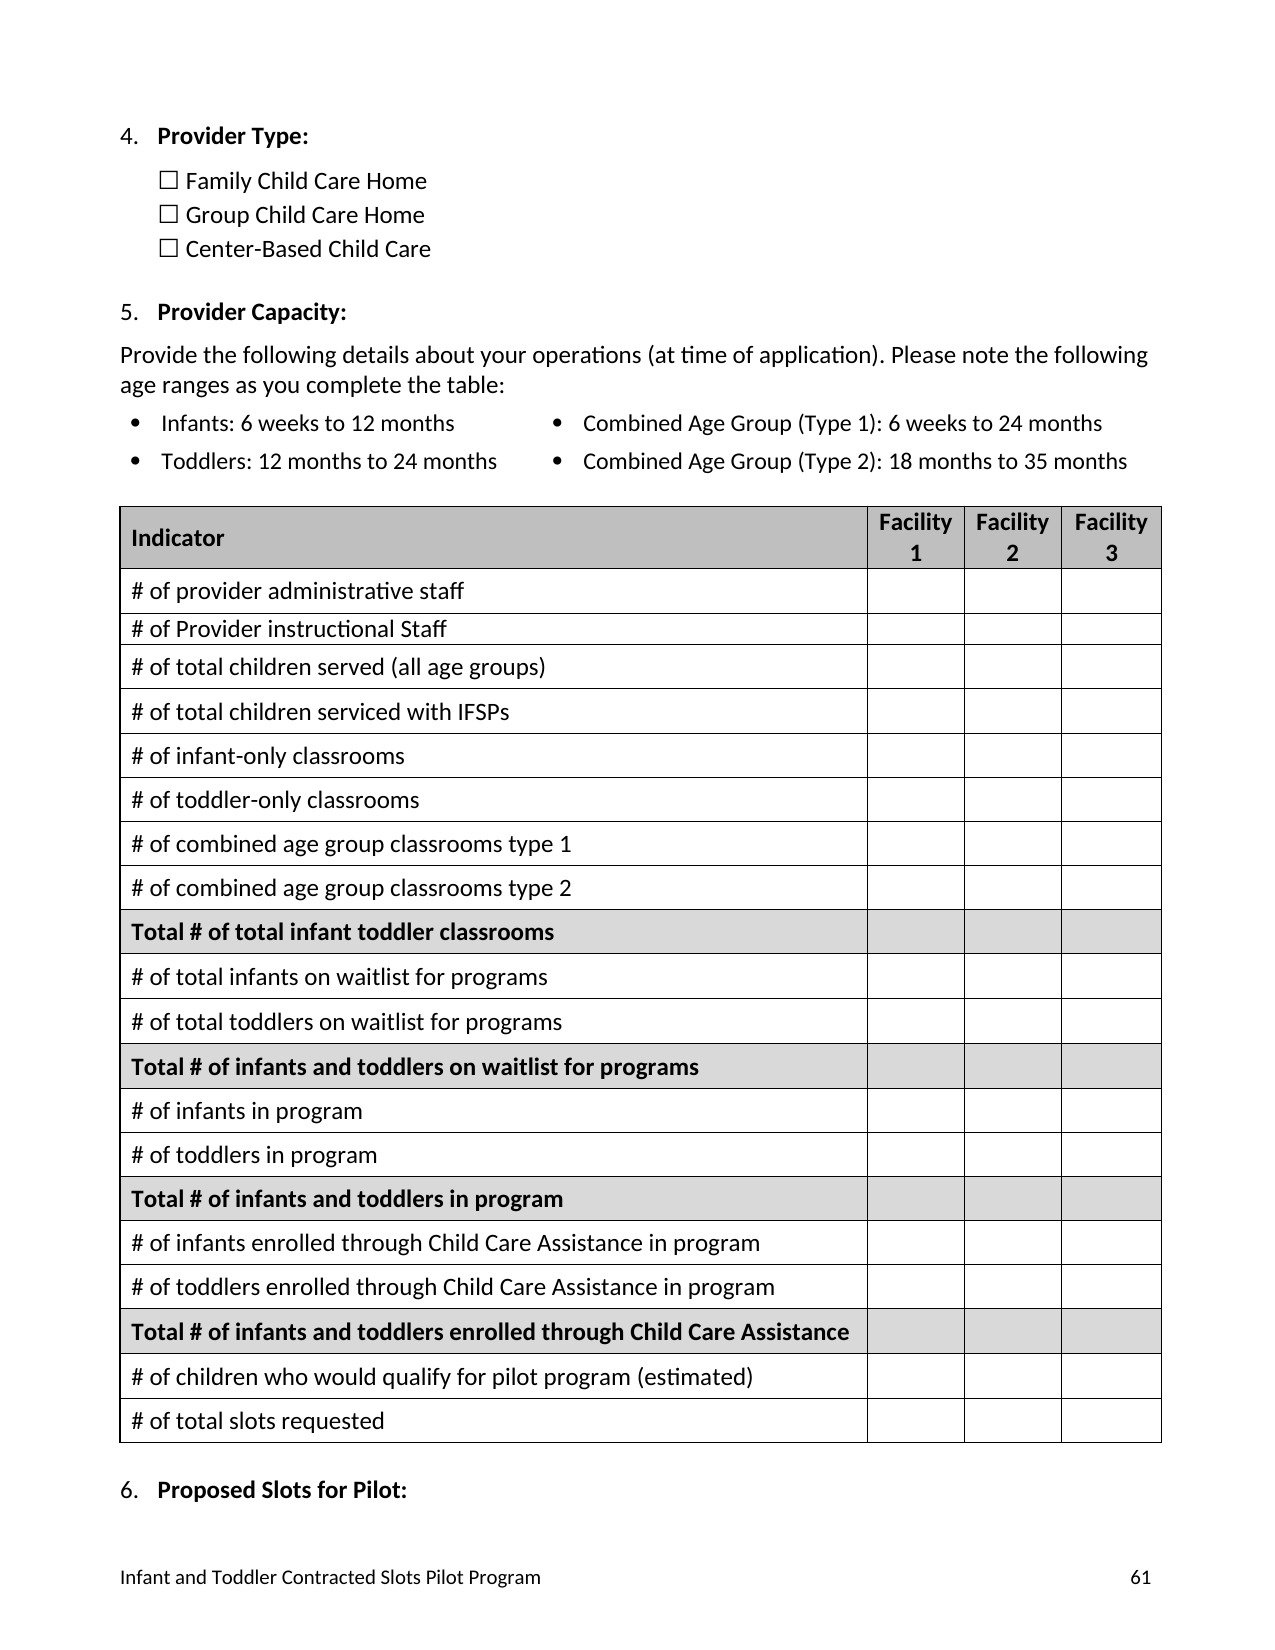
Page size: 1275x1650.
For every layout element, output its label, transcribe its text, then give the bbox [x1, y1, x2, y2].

table_cell [1062, 954, 1161, 998]
text Family Child Care Home [157, 163, 1155, 197]
table_cell [965, 910, 1061, 953]
text Center-Based Child Care [157, 231, 1155, 265]
table_cell [1062, 1177, 1161, 1220]
table_cell [1062, 689, 1161, 733]
table_cell # of provider administrative staff [121, 569, 867, 612]
table_cell [868, 1177, 964, 1220]
table_cell # of toddler-only classrooms [121, 778, 867, 821]
table_cell Toddlers: 12 months to 24 months [120, 438, 542, 475]
table_cell [1062, 1133, 1161, 1176]
table_cell Combined Age Group (Type 2): 18 months to 35 months [542, 438, 1154, 475]
table_cell Total # of total infant toddler classrooms [121, 910, 867, 953]
table_cell [965, 954, 1061, 998]
table_cell [965, 822, 1061, 865]
table_cell [868, 1265, 964, 1308]
list Provider Capacity: [120, 296, 1155, 326]
table_cell [965, 1133, 1061, 1176]
table_cell [1062, 1265, 1161, 1308]
table_cell # of combined age group classrooms type 1 [121, 822, 867, 865]
table_cell Total # of infants and toddlers in program [121, 1177, 867, 1220]
table_cell [965, 866, 1061, 909]
table_cell [1062, 1354, 1161, 1398]
table_cell [965, 1354, 1061, 1398]
text Group Child Care Home [157, 197, 1155, 231]
table_cell [868, 689, 964, 733]
table_cell # of total slots requested [121, 1399, 867, 1442]
table_header Facility 3 [1062, 507, 1161, 568]
table_cell # of total toddlers on waitlist for programs [121, 999, 867, 1043]
table_cell # of children who would qualify for pilot program (estimated) [121, 1354, 867, 1398]
table_cell # of total infants on waitlist for programs [121, 954, 867, 998]
table_cell [868, 1399, 964, 1442]
table_cell [965, 1399, 1061, 1442]
table_cell [965, 1309, 1061, 1353]
table_cell # of infants in program [121, 1089, 867, 1132]
text Provide the following details about your operations (at time of application). Please note the following age ranges as you complete the table: [120, 339, 1155, 400]
table_cell # of total children serviced with IFSPs [121, 689, 867, 733]
table_cell # of total children served (all age groups) [121, 645, 867, 688]
table_cell [965, 1221, 1061, 1264]
table_cell # of combined age group classrooms type 2 [121, 866, 867, 909]
table_cell [965, 614, 1061, 644]
table_cell [868, 999, 964, 1043]
table_cell [868, 1089, 964, 1132]
table_cell Total # of infants and toddlers enrolled through Child Care Assistance [121, 1309, 867, 1353]
table_header Facility 2 [965, 507, 1061, 568]
table_cell [1062, 866, 1161, 909]
table_cell [965, 734, 1061, 777]
table_cell [1062, 1399, 1161, 1442]
table_cell [1062, 1089, 1161, 1132]
table_cell [868, 645, 964, 688]
table_cell [1062, 645, 1161, 688]
table_cell [965, 1177, 1061, 1220]
table_cell [868, 569, 964, 612]
table_cell [1062, 569, 1161, 612]
table_cell [868, 954, 964, 998]
table_cell # of toddlers in program [121, 1133, 867, 1176]
table_cell [1062, 999, 1161, 1043]
table_cell [1062, 1221, 1161, 1264]
table_header Combined Age Group (Type 1): 6 weeks to 24 months [542, 400, 1154, 437]
list Provider Type: [120, 120, 1155, 151]
table_cell [1062, 734, 1161, 777]
table_cell [965, 689, 1061, 733]
table_cell [965, 645, 1061, 688]
table_cell [868, 1044, 964, 1088]
table_cell [965, 999, 1061, 1043]
table_cell [965, 1044, 1061, 1088]
table_cell Total # of infants and toddlers on waitlist for programs [121, 1044, 867, 1088]
table_cell [1062, 1309, 1161, 1353]
table_cell [868, 778, 964, 821]
table_cell [868, 910, 964, 953]
table_cell # of toddlers enrolled through Child Care Assistance in program [121, 1265, 867, 1308]
table_cell [868, 734, 964, 777]
table_cell [965, 778, 1061, 821]
table_header Infants: 6 weeks to 12 months [120, 400, 542, 437]
table_cell [1062, 910, 1161, 953]
table_cell [1062, 778, 1161, 821]
table_cell [1062, 1044, 1161, 1088]
table_cell [1062, 822, 1161, 865]
table_header Facility 1 [868, 507, 964, 568]
table_cell [965, 1265, 1061, 1308]
table_cell [965, 569, 1061, 612]
table_cell [868, 866, 964, 909]
table_cell [868, 1221, 964, 1264]
list Proposed Slots for Pilot: [120, 1474, 1155, 1504]
table_cell [868, 1309, 964, 1353]
table_cell [868, 1133, 964, 1176]
table_cell [965, 1089, 1061, 1132]
table_cell [1062, 614, 1161, 644]
table_header Indicator [121, 507, 867, 568]
table_cell [868, 1354, 964, 1398]
table_cell [868, 614, 964, 644]
table_cell # of infant-only classrooms [121, 734, 867, 777]
table_cell # of Provider instructional Staff [121, 614, 867, 644]
table_cell [868, 822, 964, 865]
table_cell # of infants enrolled through Child Care Assistance in program [121, 1221, 867, 1264]
